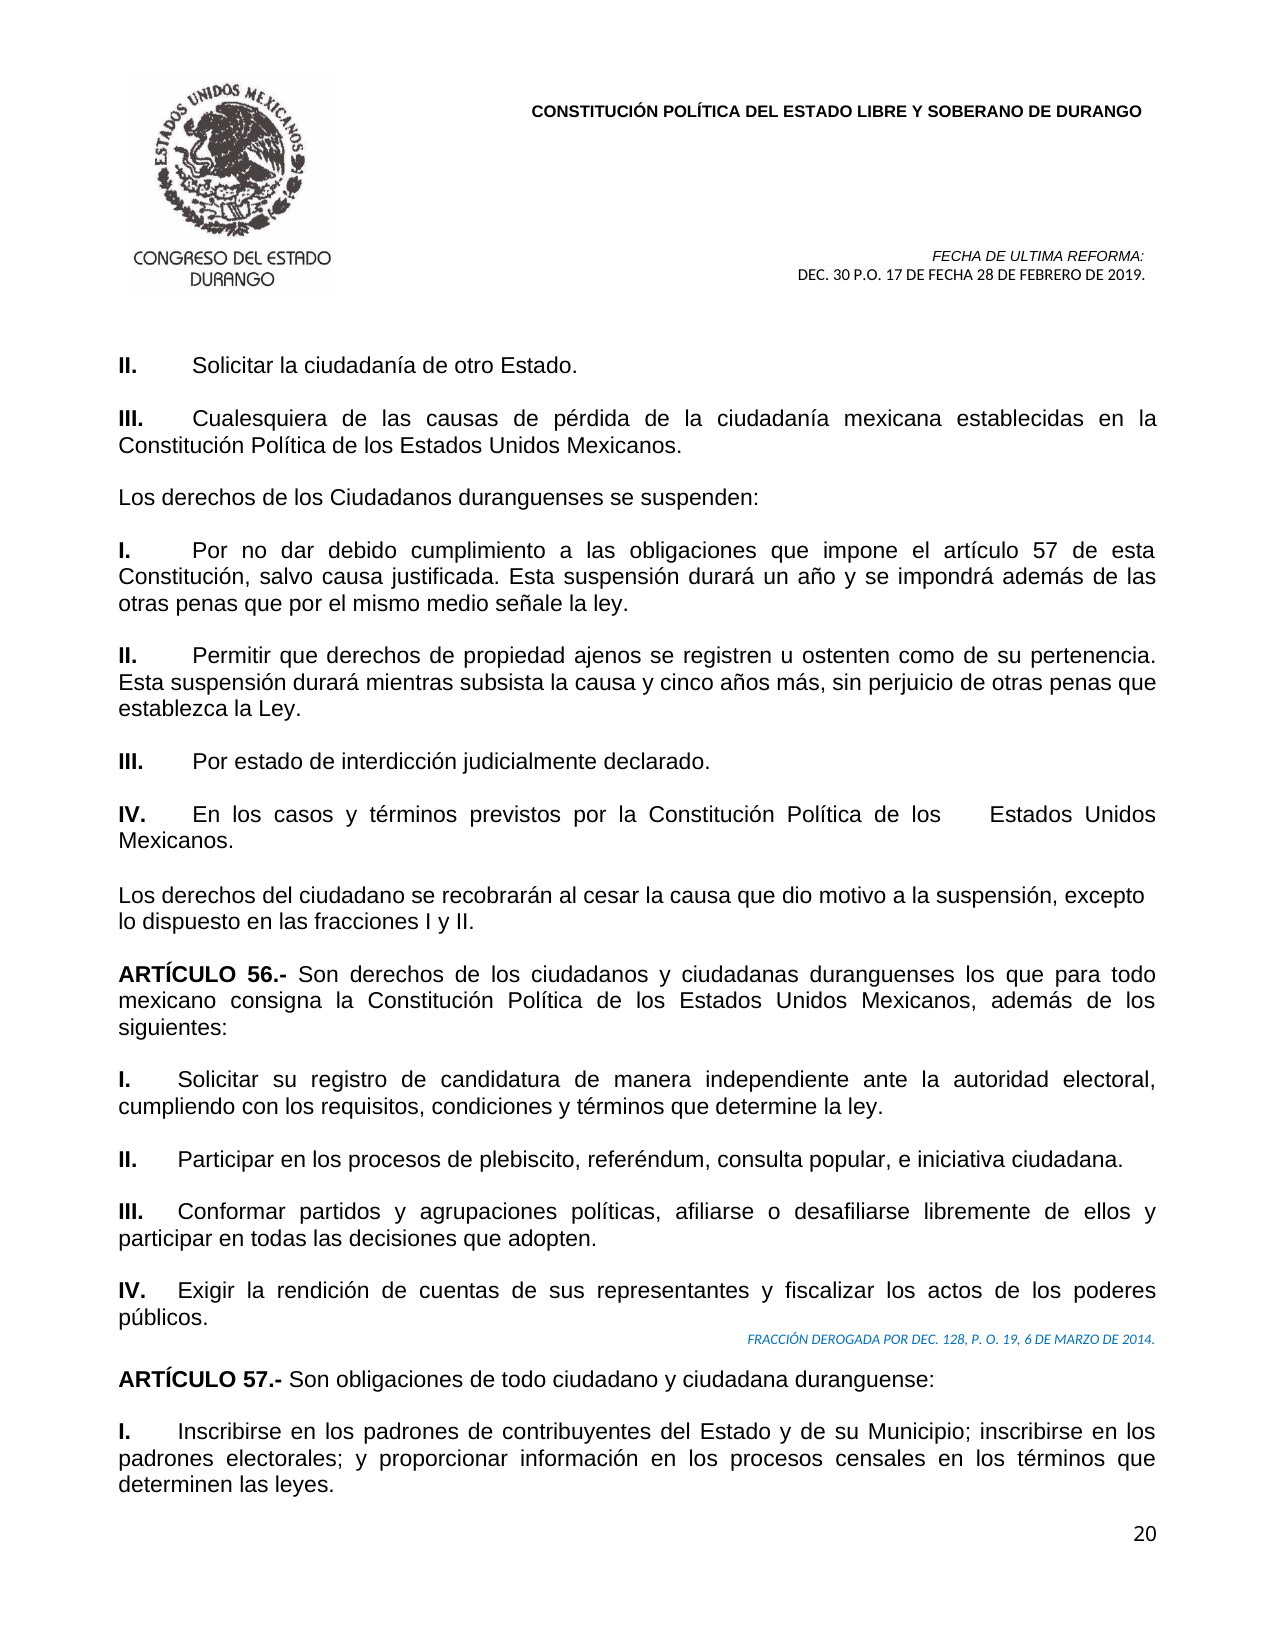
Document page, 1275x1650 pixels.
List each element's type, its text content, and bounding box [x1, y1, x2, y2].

list Inscribirse en los padrones de contribuyentes del Estado y de su Municipio; inscribirse en los padrones electorales; y proporcionar información en los procesos censales en los términos que determinen las leyes. [118, 1418, 1157, 1497]
text Los derechos del ciudadano se recobrarán al cesar la causa que dio motivo a la suspensión, excepto lo dispuesto en las fracciones I y II. [118, 882, 1157, 935]
list Permitir que derechos de propiedad ajenos se registren u ostenten como de su pertenencia. Esta suspensión durará mientras subsista la causa y cinco años más, sin perjuicio de otras penas que establezca la Ley. [118, 642, 1157, 721]
list En los casos y términos previstos por la Constitución Política de los Estados Unidos Mexicanos. [118, 801, 1157, 853]
list Solicitar la ciudadanía de otro Estado. [118, 352, 1157, 379]
list Exigir la rendición de cuentas de sus representantes y fiscalizar los actos de los poderes públicos. [118, 1277, 1157, 1330]
list FRACCIÓN DEROGADA POR DEC. 128, P. O. 19, 6 DE MARZO DE 2014. [118, 1330, 1157, 1348]
text Los derechos de los Ciudadanos duranguenses se suspenden: [118, 484, 1157, 511]
text ARTÍCULO 56.- Son derechos de los ciudadanos y ciudadanas duranguenses los que para todo mexicano consigna la Constitución Política de los Estados Unidos Mexicanos, además de los siguientes: [118, 961, 1157, 1040]
list Conformar partidos y agrupaciones políticas, afiliarse o desafiliarse libremente de ellos y participar en todas las decisiones que adopten. [118, 1198, 1157, 1251]
list Cualesquiera de las causas de pérdida de la ciudadanía mexicana establecidas en la Constitución Política de los Estados Unidos Mexicanos. [118, 405, 1157, 458]
list Por estado de interdicción judicialmente declarado. [118, 748, 1157, 774]
list Por no dar debido cumplimiento a las obligaciones que impone el artículo 57 de esta Constitución, salvo causa justificada. Esta suspensión durará un año y se impondrá además de las otras penas que por el mismo medio señale la ley. [118, 537, 1157, 616]
list Participar en los procesos de plebiscito, referéndum, consulta popular, e iniciativa ciudadana. [118, 1146, 1157, 1172]
list Solicitar su registro de candidatura de manera independiente ante la autoridad electoral, cumpliendo con los requisitos, condiciones y términos que determine la ley. [118, 1066, 1157, 1119]
picture [129, 73, 333, 293]
text ARTÍCULO 57.- Son obligaciones de todo ciudadano y ciudadana duranguense: [118, 1366, 1157, 1392]
